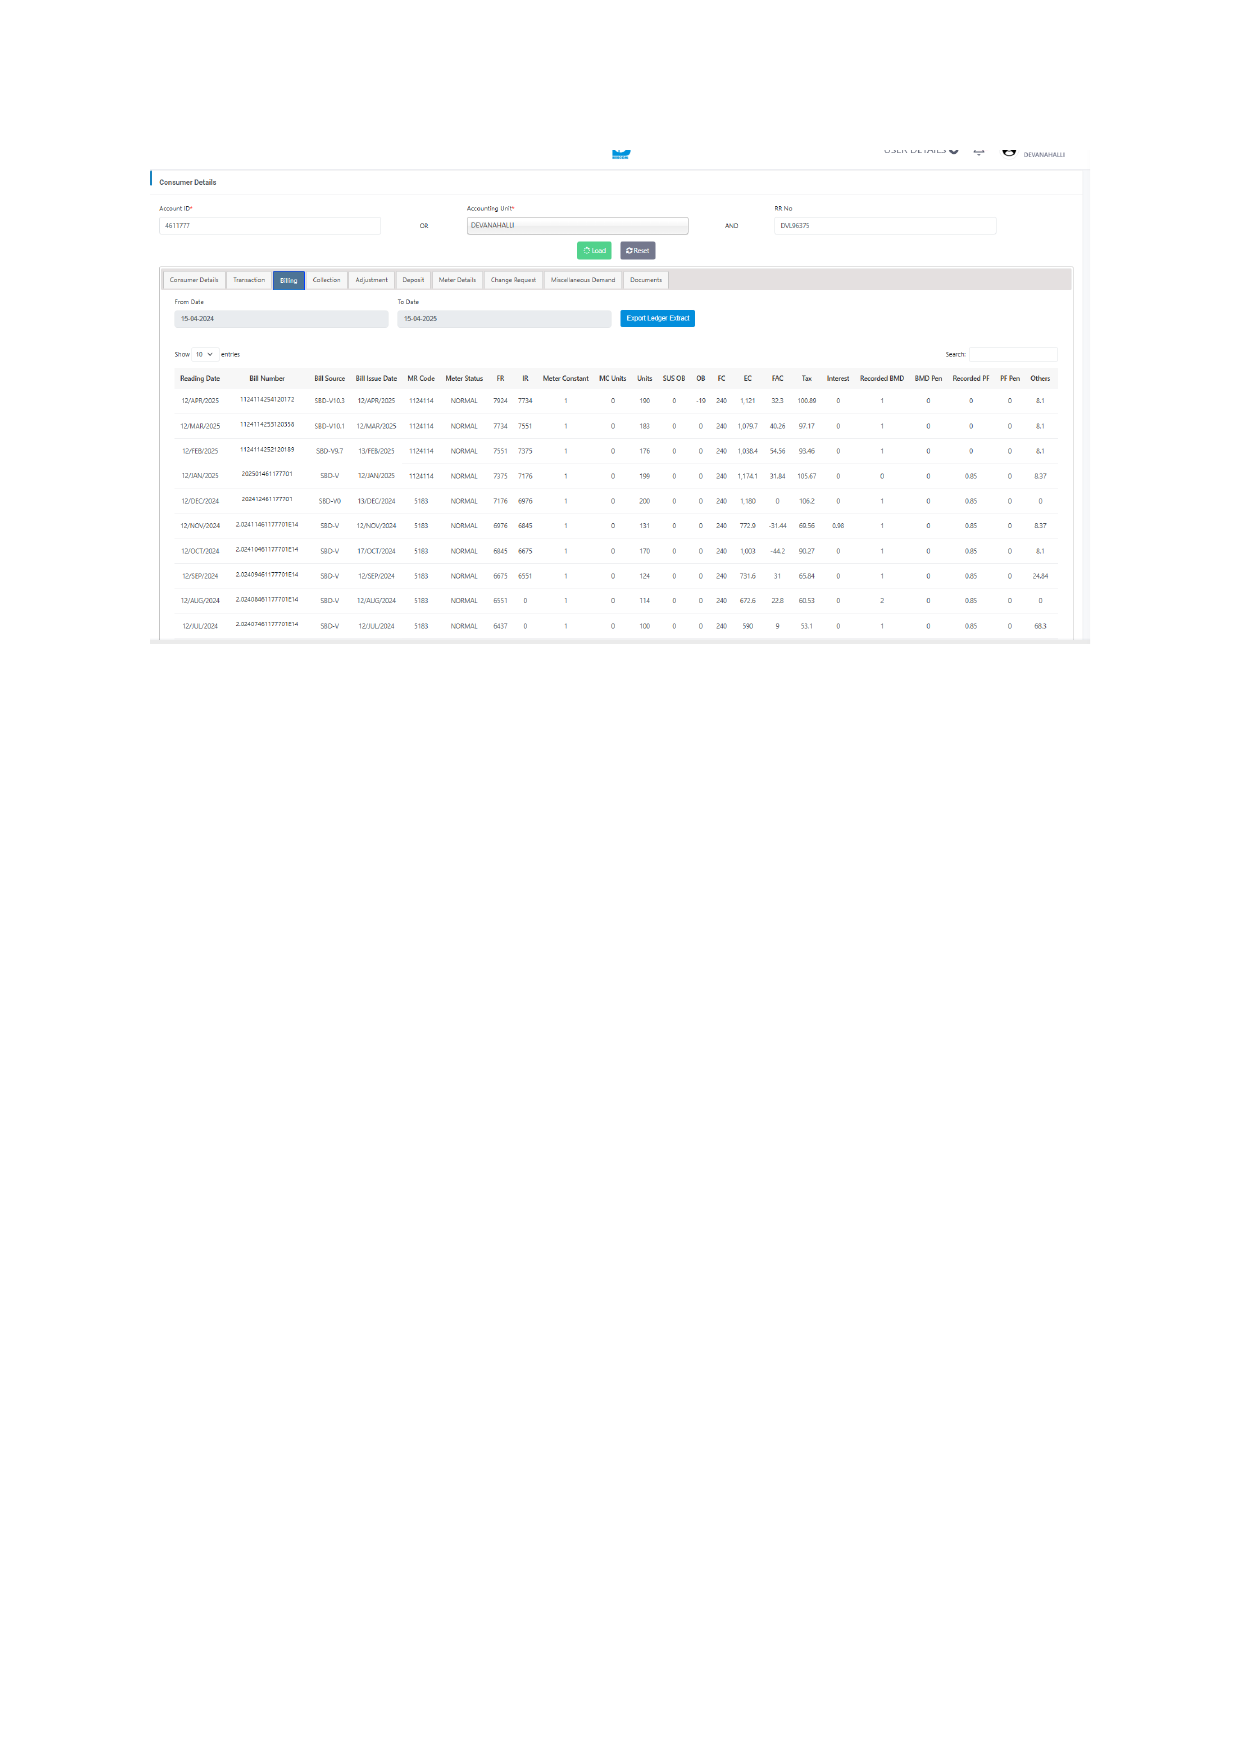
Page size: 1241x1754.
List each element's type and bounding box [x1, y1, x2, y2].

picture [150, 150, 1091, 644]
